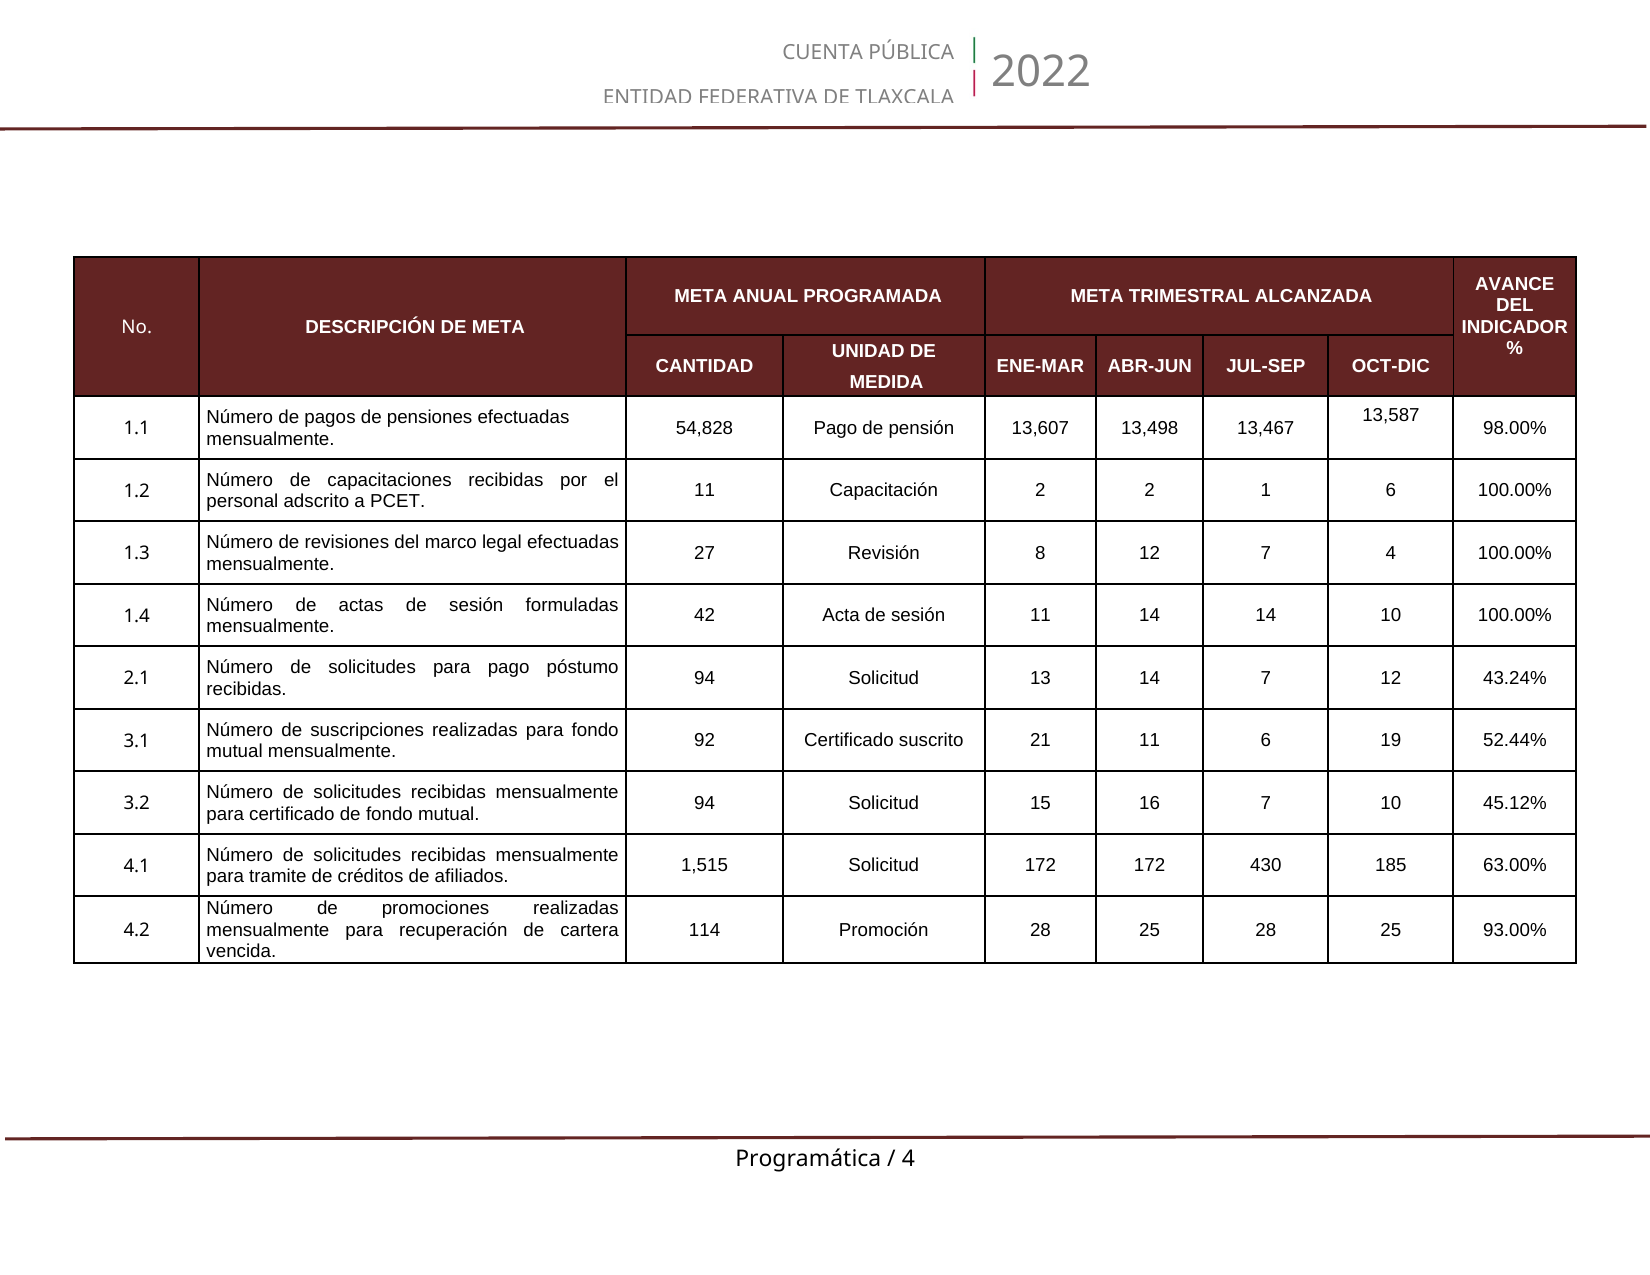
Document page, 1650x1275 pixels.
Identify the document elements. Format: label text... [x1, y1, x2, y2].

table_cell Certificado suscrito [784, 710, 984, 770]
table_cell 6 [1204, 710, 1327, 770]
table_cell 172 [1097, 835, 1202, 895]
table_cell Número de revisiones del marco legal efectuadas mensualmente. [200, 522, 625, 583]
table_cell 2.1 [75, 647, 198, 708]
table_cell 185 [1329, 835, 1452, 895]
table_cell 13,607 [986, 397, 1095, 458]
table_cell 7 [1204, 772, 1327, 833]
table_cell Solicitud [784, 772, 984, 833]
table_cell 98.00% [1454, 397, 1575, 458]
table_cell 3.1 [75, 710, 198, 770]
table_cell Revisión [784, 522, 984, 583]
table_cell 6 [1329, 460, 1452, 520]
table_cell 12 [1329, 647, 1452, 708]
table_cell 94 [627, 772, 782, 833]
table_cell 14 [1204, 585, 1327, 645]
table_cell 100.00% [1454, 585, 1575, 645]
table_header No. [75, 258, 198, 395]
table_cell JUL-SEP [1204, 336, 1327, 395]
table_cell Promoción [784, 897, 984, 962]
table_cell 10 [1329, 585, 1452, 645]
table_cell 1.2 [75, 460, 198, 520]
table_cell 114 [627, 897, 782, 962]
table_cell 7 [1204, 522, 1327, 583]
table_cell 1.1 [75, 397, 198, 458]
table_cell Acta de sesión [784, 585, 984, 645]
table_cell 13,467 [1204, 397, 1327, 458]
table_cell 10 [1329, 772, 1452, 833]
table_cell 28 [1204, 897, 1327, 962]
table_cell 94 [627, 647, 782, 708]
table_cell Número de solicitudes para pago póstumo recibidas. [200, 647, 625, 708]
table_header DESCRIPCIÓN DE META [200, 258, 625, 395]
table_cell 14 [1097, 585, 1202, 645]
table_cell 19 [1329, 710, 1452, 770]
table_cell 25 [1329, 897, 1452, 962]
table_cell Capacitación [784, 460, 984, 520]
table_cell 100.00% [1454, 522, 1575, 583]
table_cell 27 [627, 522, 782, 583]
table_header META ANUAL PROGRAMADA [627, 258, 984, 334]
table_cell 63.00% [1454, 835, 1575, 895]
table_cell 4 [1329, 522, 1452, 583]
table_cell CANTIDAD [627, 336, 782, 395]
table_cell 430 [1204, 835, 1327, 895]
table_cell Solicitud [784, 647, 984, 708]
table_cell 11 [1097, 710, 1202, 770]
table_cell 8 [986, 522, 1095, 583]
table_cell Número de suscripciones realizadas para fondo mutual mensualmente. [200, 710, 625, 770]
table_cell 52.44% [1454, 710, 1575, 770]
table_cell MEDIDA [784, 365, 984, 395]
table_cell OCT-DIC [1329, 336, 1453, 395]
table_cell 1 [1204, 460, 1327, 520]
table_cell 11 [986, 585, 1095, 645]
table_cell Número de actas de sesión formuladas mensualmente. [200, 585, 625, 645]
table_cell 93.00% [1454, 897, 1575, 962]
table_cell UNIDAD DE [784, 336, 984, 365]
table_cell 92 [627, 710, 782, 770]
table_cell 13,587 [1329, 397, 1452, 458]
table_cell ENE-MAR [986, 336, 1095, 395]
table_cell 7 [1204, 647, 1327, 708]
table_cell 1.4 [75, 585, 198, 645]
table_cell 16 [1097, 772, 1202, 833]
table_cell 4.1 [75, 835, 198, 895]
table_cell Número de solicitudes recibidas mensualmente para tramite de créditos de afiliados. [200, 835, 625, 895]
table_cell 172 [986, 835, 1095, 895]
table_header META TRIMESTRAL ALCANZADA [986, 258, 1453, 334]
table_cell Solicitud [784, 835, 984, 895]
table_cell 45.12% [1454, 772, 1575, 833]
table_cell 4.2 [75, 897, 198, 962]
table_cell Número de capacitaciones recibidas por el personal adscrito a PCET. [200, 460, 625, 520]
table_cell 25 [1097, 897, 1202, 962]
table_cell 3.2 [75, 772, 198, 833]
table_cell 100.00% [1454, 460, 1575, 520]
table_cell 21 [986, 710, 1095, 770]
table_cell 1,515 [627, 835, 782, 895]
table_cell 14 [1097, 647, 1202, 708]
table_cell Pago de pensión [784, 397, 984, 458]
table_cell 2 [986, 460, 1095, 520]
table_cell Número de promociones realizadas mensualmente para recuperación de cartera vencida. [200, 897, 625, 962]
table_cell 15 [986, 772, 1095, 833]
table_cell 11 [627, 460, 782, 520]
table_cell ABR-JUN [1097, 336, 1202, 395]
table_cell 54,828 [627, 397, 782, 458]
table_cell 1.3 [75, 522, 198, 583]
picture [969, 28, 985, 99]
table_cell 43.24% [1454, 647, 1575, 708]
table_cell Número de solicitudes recibidas mensualmente para certificado de fondo mutual. [200, 772, 625, 833]
table_cell 2 [1097, 460, 1202, 520]
table_cell 13,498 [1097, 397, 1202, 458]
table_header AVANCE DEL INDICADOR % [1454, 258, 1575, 395]
table_cell 42 [627, 585, 782, 645]
table_cell Número de pagos de pensiones efectuadas mensualmente. [200, 397, 625, 458]
table_cell 13 [986, 647, 1095, 708]
table_cell 12 [1097, 522, 1202, 583]
table_cell 28 [986, 897, 1095, 962]
